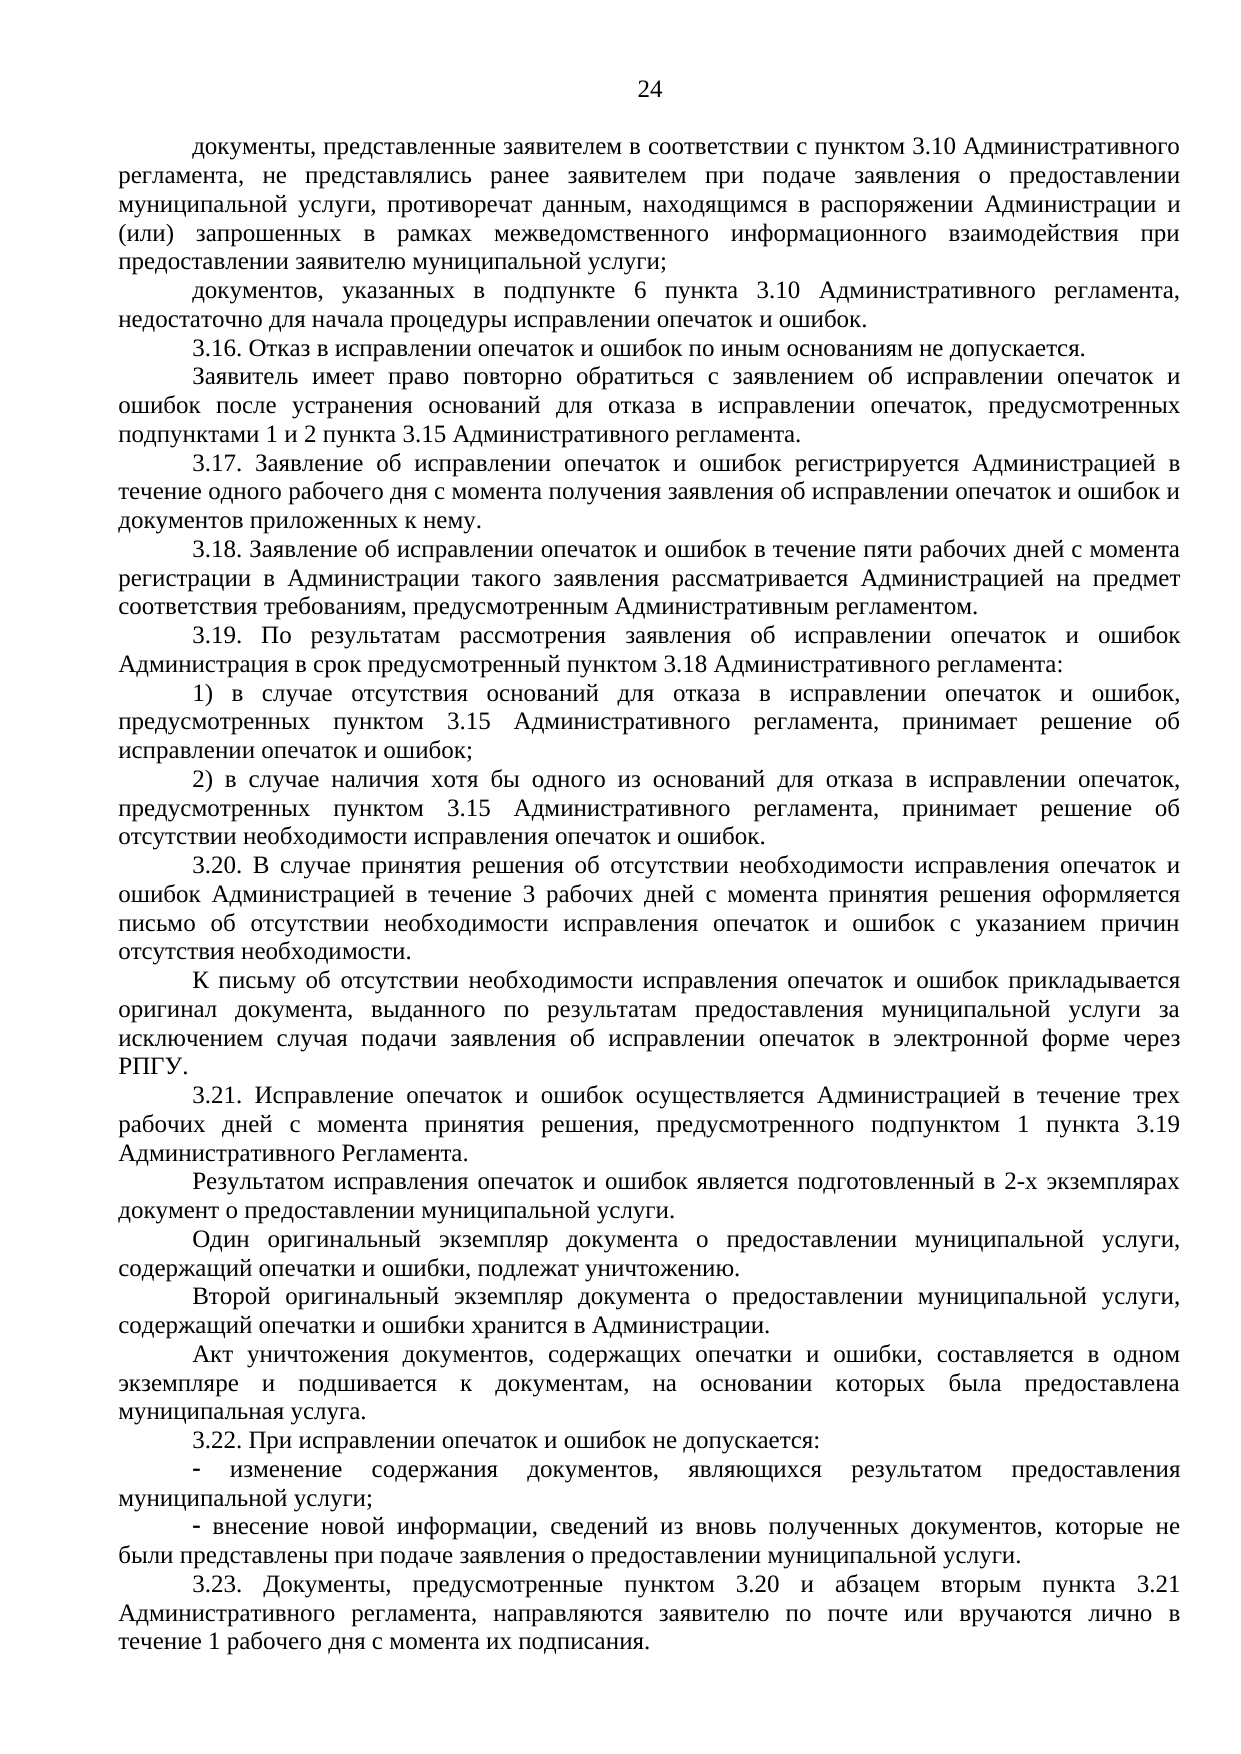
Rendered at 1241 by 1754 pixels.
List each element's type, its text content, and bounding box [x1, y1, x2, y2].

text 3.23. Документы, предусмотренные пунктом 3.20 и абзацем вторым пункта 3.21 Административного регламента, направляются заявителю по почте или вручаются лично в течение 1 рабочего дня с момента их подписания. [118, 1569, 1181, 1655]
text документы, представленные заявителем в соответствии с пунктом 3.10 Административного регламента, не представлялись ранее заявителем при подаче заявления о предоставлении муниципальной услуги, противоречат данным, находящимся в распоряжении Администрации и (или) запрошенных в рамках межведомственного информационного взаимодействия при предоставлении заявителю муниципальной услуги; [118, 131, 1181, 275]
text Один оригинальный экземпляр документа о предоставлении муниципальной услуги, содержащий опечатки и ошибки, подлежат уничтожению. [118, 1224, 1181, 1281]
text 3.19. По результатам рассмотрения заявления об исправлении опечаток и ошибок Администрация в срок предусмотренный пунктом 3.18 Административного регламента: [118, 620, 1181, 678]
text Заявитель имеет право повторно обратиться с заявлением об исправлении опечаток и ошибок после устранения оснований для отказа в исправлении опечаток, предусмотренных подпунктами 1 и 2 пункта 3.15 Административного регламента. [118, 361, 1181, 448]
text 2) в случае наличия хотя бы одного из оснований для отказа в исправлении опечаток, предусмотренных пунктом 3.15 Административного регламента, принимает решение об отсутствии необходимости исправления опечаток и ошибок. [118, 764, 1181, 850]
text 3.20. В случае принятия решения об отсутствии необходимости исправления опечаток и ошибок Администрацией в течение 3 рабочих дней с момента принятия решения оформляется письмо об отсутствии необходимости исправления опечаток и ошибок с указанием причин отсутствия необходимости. [118, 850, 1181, 965]
text внесение новой информации, сведений из вновь полученных документов, которые не были представлены при подаче заявления о предоставлении муниципальной услуги. [118, 1511, 1181, 1569]
text 3.16. Отказ в исправлении опечаток и ошибок по иным основаниям не допускается. [118, 333, 1181, 361]
text 3.22. При исправлении опечаток и ошибок не допускается: [118, 1425, 1181, 1454]
text К письму об отсутствии необходимости исправления опечаток и ошибок прикладывается оригинал документа, выданного по результатам предоставления муниципальной услуги за исключением случая подачи заявления об исправлении опечаток в электронной форме через РПГУ. [118, 965, 1181, 1080]
text 3.17. Заявление об исправлении опечаток и ошибок регистрируется Администрацией в течение одного рабочего дня с момента получения заявления об исправлении опечаток и ошибок и документов приложенных к нему. [118, 448, 1181, 534]
text 3.18. Заявление об исправлении опечаток и ошибок в течение пяти рабочих дней с момента регистрации в Администрации такого заявления рассматривается Администрацией на предмет соответствия требованиям, предусмотренным Административным регламентом. [118, 534, 1181, 620]
text 3.21. Исправление опечаток и ошибок осуществляется Администрацией в течение трех рабочих дней с момента принятия решения, предусмотренного подпунктом 1 пункта 3.19 Административного Регламента. [118, 1080, 1181, 1166]
text Результатом исправления опечаток и ошибок является подготовленный в 2-х экземплярах документ о предоставлении муниципальной услуги. [118, 1166, 1181, 1224]
text 1) в случае отсутствия оснований для отказа в исправлении опечаток и ошибок, предусмотренных пунктом 3.15 Административного регламента, принимает решение об исправлении опечаток и ошибок; [118, 678, 1181, 764]
text документов, указанных в подпункте 6 пункта 3.10 Административного регламента, недостаточно для начала процедуры исправлении опечаток и ошибок. [118, 275, 1181, 333]
text Акт уничтожения документов, содержащих опечатки и ошибки, составляется в одном экземпляре и подшивается к документам, на основании которых была предоставлена муниципальная услуга. [118, 1339, 1181, 1425]
text изменение содержания документов, являющихся результатом предоставления муниципальной услуги; [118, 1454, 1181, 1511]
text Второй оригинальный экземпляр документа о предоставлении муниципальной услуги, содержащий опечатки и ошибки хранится в Администрации. [118, 1281, 1181, 1339]
